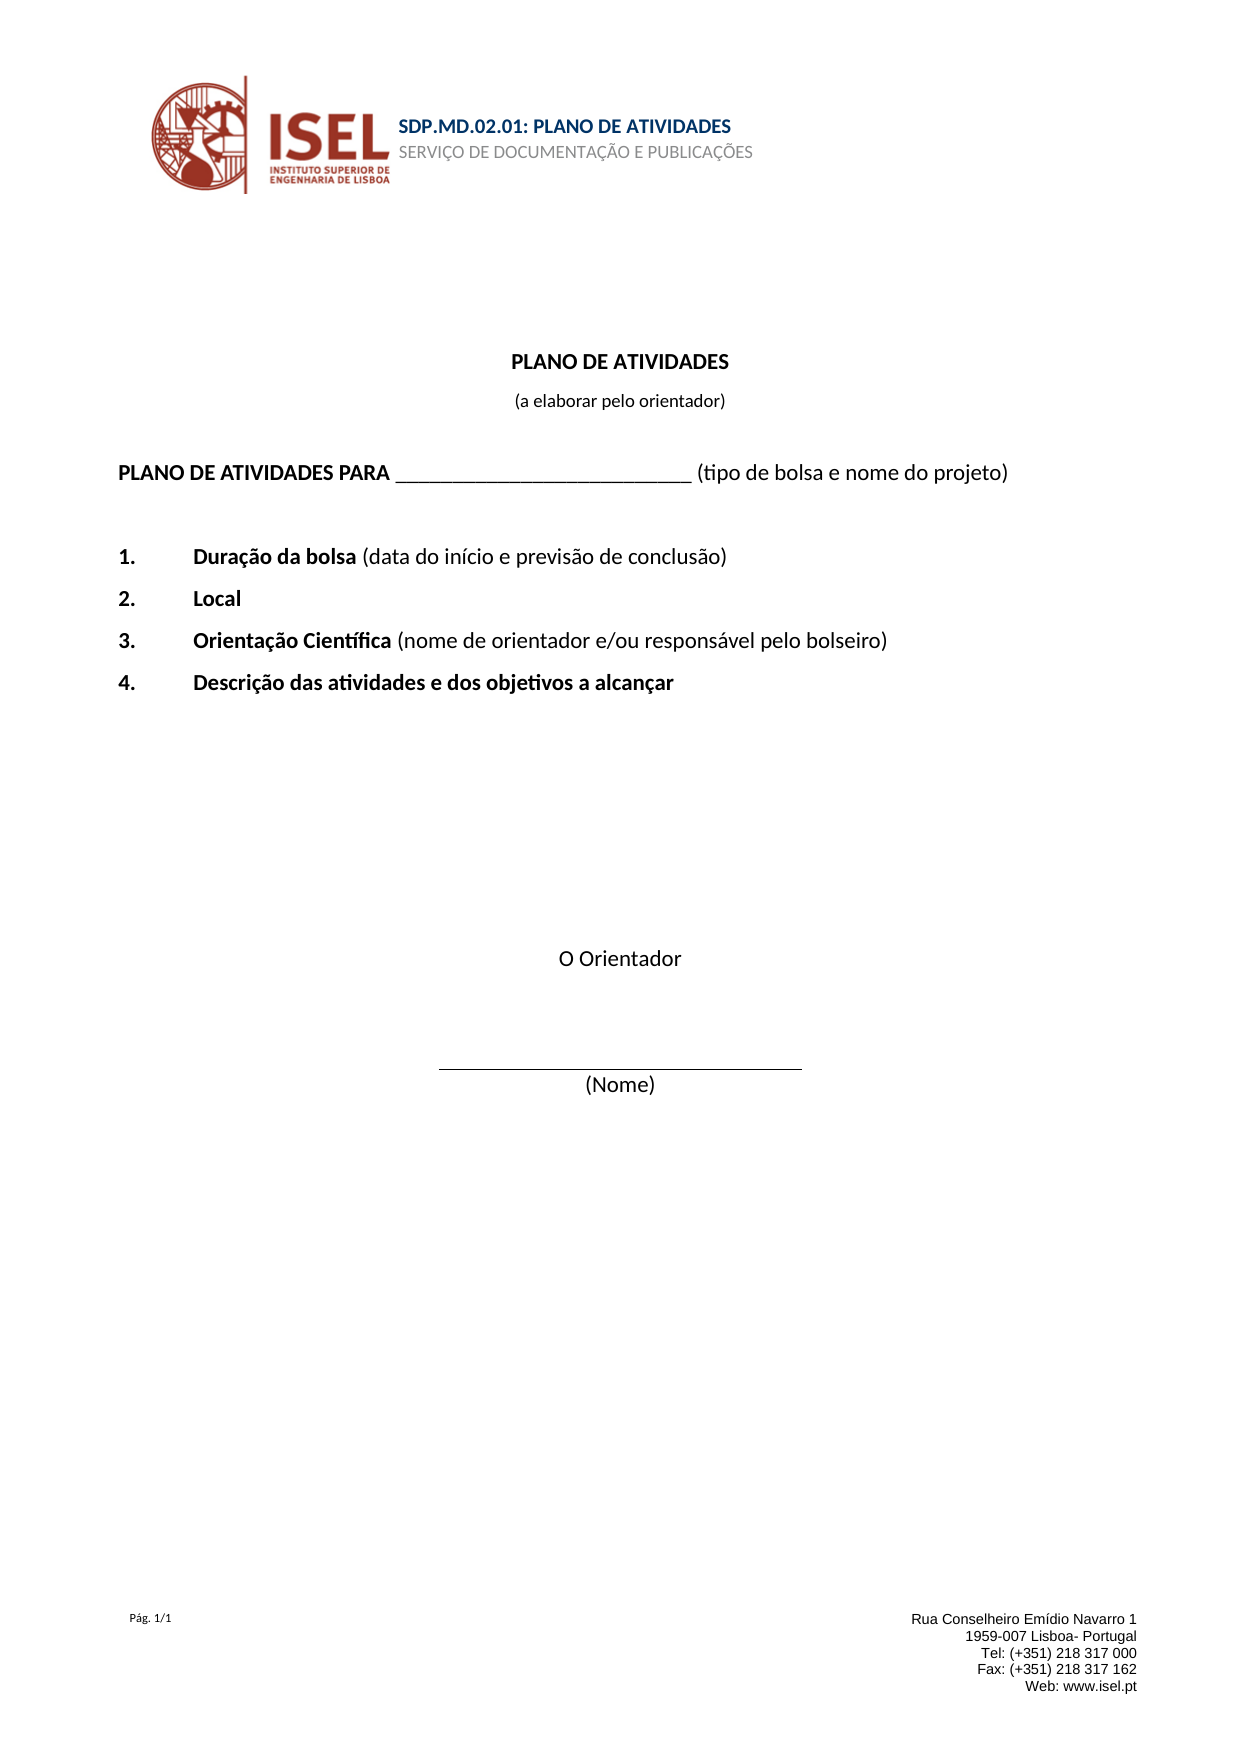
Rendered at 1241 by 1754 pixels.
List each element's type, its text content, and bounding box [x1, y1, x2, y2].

text (a elaborar pelo orientador) [118, 389, 1122, 412]
text PLANO DE ATIVIDADES [118, 347, 1122, 375]
text PLANO DE ATIVIDADES PARA __________________________ (tipo de bolsa e nome do projeto) [118, 458, 1122, 486]
text 1. Duração da bolsa (data do início e previsão de conclusão) [118, 542, 1122, 570]
picture [147, 75, 399, 194]
table_cell (Nome) [439, 1070, 802, 1110]
text 3. Orientação Científica (nome de orientador e/ou responsável pelo bolseiro) [118, 626, 1122, 654]
table_header O Orientador [439, 944, 802, 1069]
text 2. Local [118, 584, 1122, 612]
text 4. Descrição das atividades e dos objetivos a alcançar [118, 668, 1122, 696]
